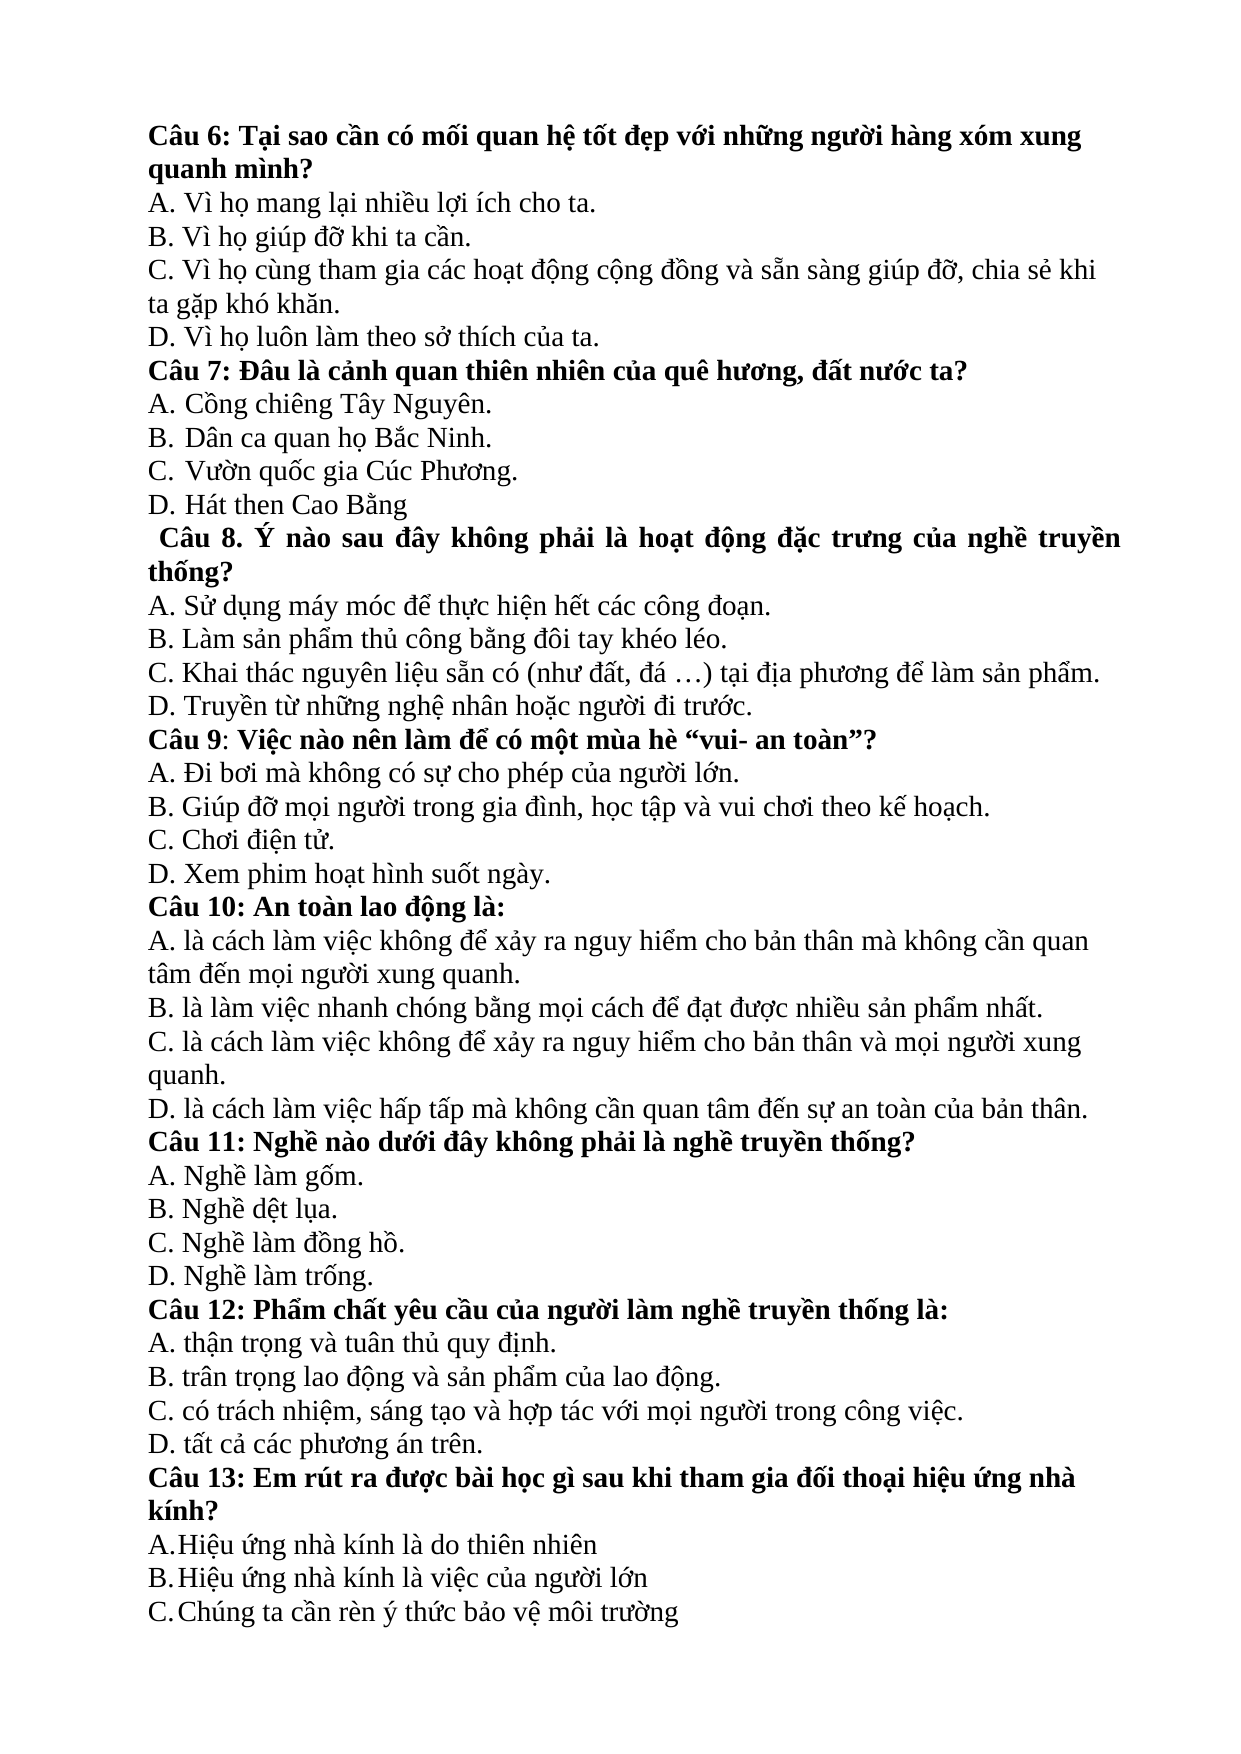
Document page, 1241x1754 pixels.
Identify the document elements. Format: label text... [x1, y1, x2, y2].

text A. Đi bơi mà không có sự cho phép của người lớn. B. Giúp đỡ mọi người trong gia đình, học tập và vui chơi theo kế hoạch. C. Chơi điện tử. [148, 755, 1122, 856]
list Hát then Cao Bằng [148, 487, 1122, 521]
text D. Xem phim hoạt hình suốt ngày. [148, 856, 1122, 889]
text Câu 10: An toàn lao động là: [148, 889, 1122, 923]
text B. trân trọng lao động và sản phẩm của lao động. [148, 1359, 1122, 1393]
list Hiệu ứng nhà kính là do thiên nhiên [148, 1527, 1122, 1560]
text Câu 7: Đâu là cảnh quan thiên nhiên của quê hương, đất nước ta? [148, 353, 1122, 386]
list Vườn quốc gia Cúc Phương. [148, 453, 1122, 487]
text Câu 12: Phẩm chất yêu cầu của người làm nghề truyền thống là: [148, 1292, 1122, 1326]
text Câu 6: Tại sao cần có mối quan hệ tốt đẹp với những người hàng xóm xung quanh mình? [148, 118, 1122, 185]
text B. Làm sản phẩm thủ công bằng đôi tay khéo léo. [148, 621, 1122, 655]
list Chúng ta cần rèn ý thức bảo vệ môi trường [148, 1594, 1122, 1627]
text A. Vì họ mang lại nhiều lợi ích cho ta. B. Vì họ giúp đỡ khi ta cần. C. Vì họ cùng tham gia các hoạt động cộng đồng và sẵn sàng giúp đỡ, chia sẻ khi ta gặp khó khăn. D. Vì họ luôn làm theo sở thích của ta. [148, 185, 1122, 353]
text Câu 8. Ý nào sau đây không phải là hoạt động đặc trưng của nghề truyền thống? [148, 521, 1122, 588]
text D. Truyền từ những nghệ nhân hoặc người đi trước. [148, 688, 1122, 722]
text C. Khai thác nguyên liệu sẵn có (như đất, đá …) tại địa phương để làm sản phẩm. [148, 655, 1122, 688]
text C. Nghề làm đồng hồ. [148, 1225, 1122, 1258]
text D. là cách làm việc hấp tấp mà không cần quan tâm đến sự an toàn của bản thân. [148, 1091, 1122, 1124]
text A. Sử dụng máy móc để thực hiện hết các công đoạn. [148, 588, 1122, 621]
text C. có trách nhiệm, sáng tạo và hợp tác với mọi người trong công việc. [148, 1393, 1122, 1426]
text Câu 11: Nghề nào dưới đây không phải là nghề truyền thống? [148, 1124, 1122, 1158]
text A. là cách làm việc không để xảy ra nguy hiểm cho bản thân mà không cần quan tâm đến mọi người xung quanh. B. là làm việc nhanh chóng bằng mọi cách để đạt được nhiều sản phẩm nhất. C. là cách làm việc không để xảy ra nguy hiểm cho bản thân và mọi người xung quanh. [148, 923, 1122, 1091]
text B. Nghề dệt lụa. [148, 1191, 1122, 1225]
text A. thận trọng và tuân thủ quy định. [148, 1326, 1122, 1359]
text A. Nghề làm gốm. [148, 1158, 1122, 1191]
text Câu 9: Việc nào nên làm để có một mùa hè “vui- an toàn”? [148, 722, 1122, 755]
list Cồng chiêng Tây Nguyên. [148, 386, 1122, 420]
list Dân ca quan họ Bắc Ninh. [148, 420, 1122, 453]
list Hiệu ứng nhà kính là việc của người lớn [148, 1560, 1122, 1594]
text D. tất cả các phương án trên. [148, 1426, 1122, 1460]
text Câu 13: Em rút ra được bài học gì sau khi tham gia đối thoại hiệu ứng nhà kính? [148, 1460, 1122, 1527]
text D. Nghề làm trống. [148, 1258, 1122, 1292]
